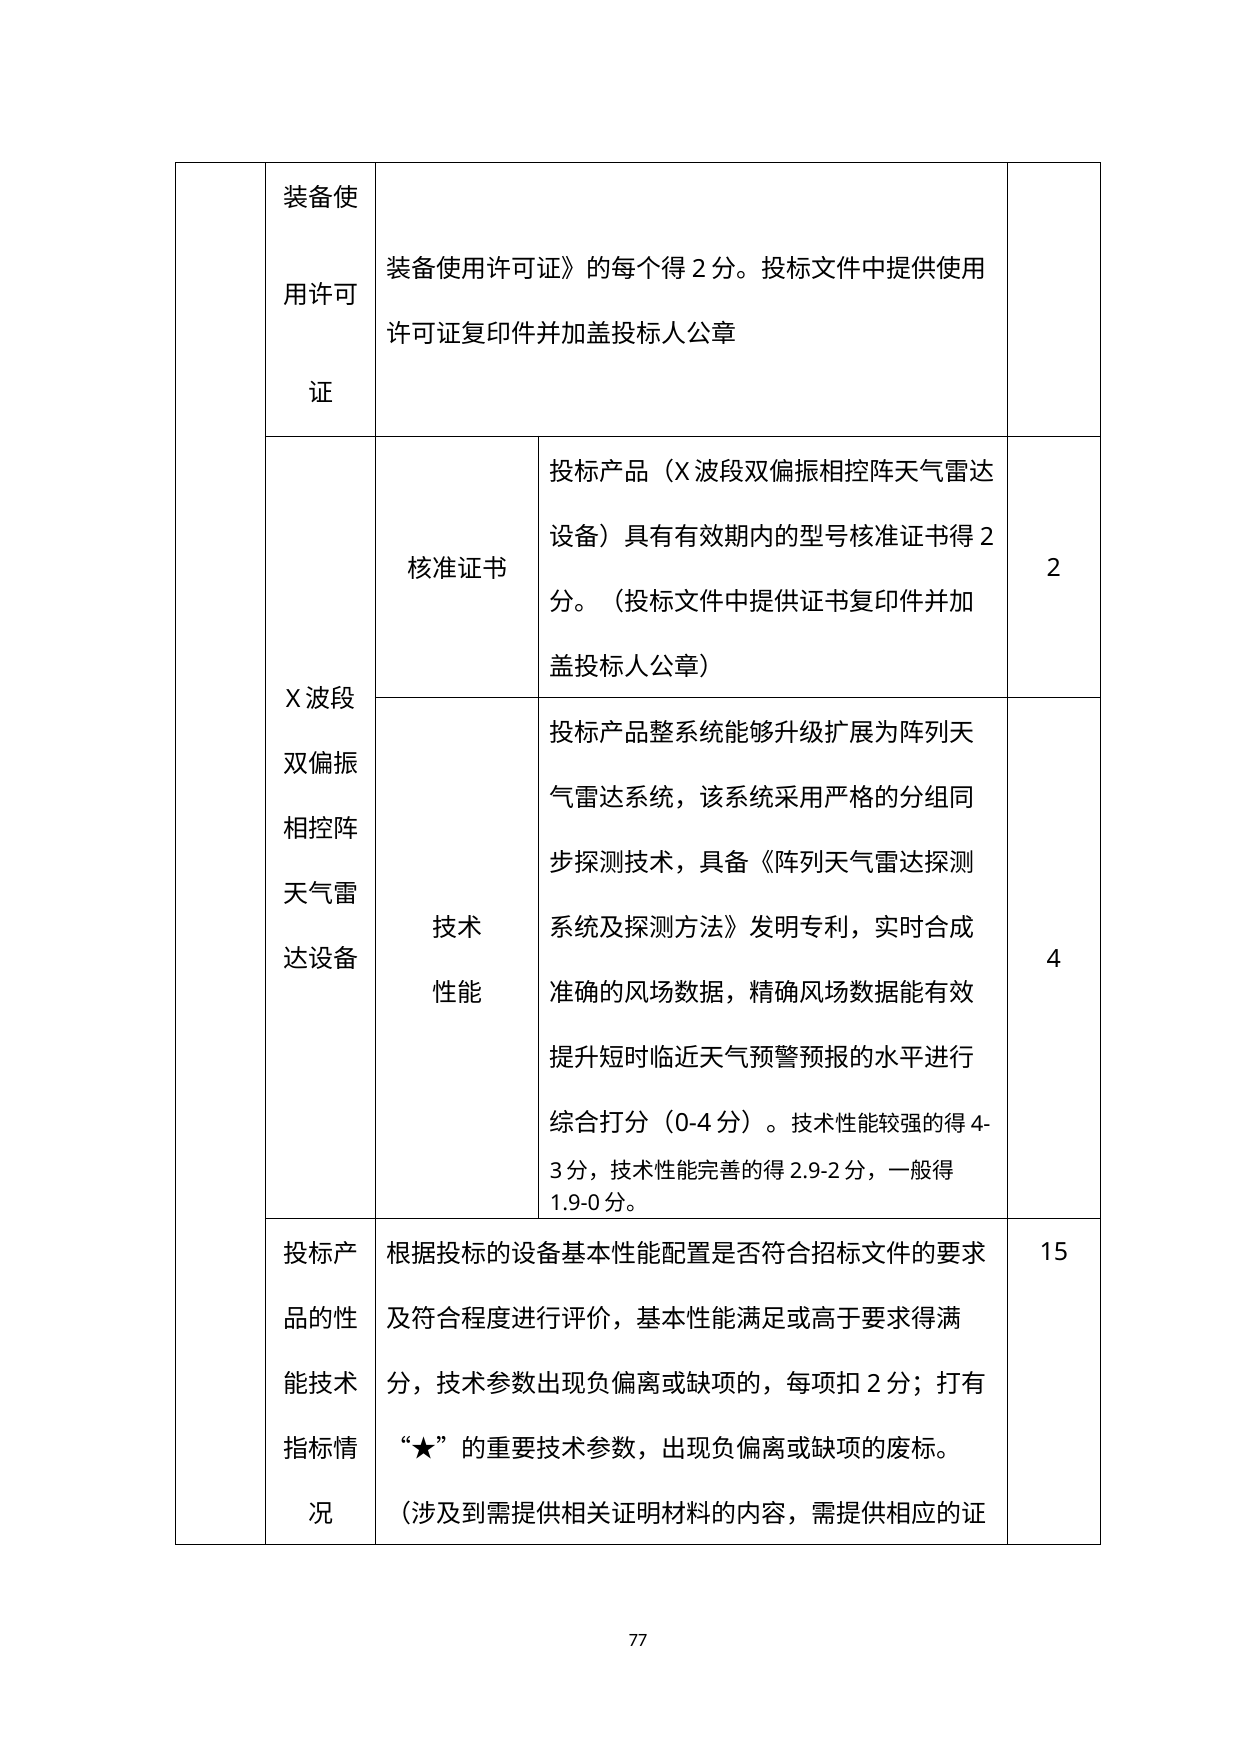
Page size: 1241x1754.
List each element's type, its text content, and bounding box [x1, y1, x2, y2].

table_cell 核准证书 [376, 437, 538, 697]
table_cell 15 [1008, 1219, 1100, 1544]
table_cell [376, 1219, 1007, 1544]
table_cell 气象专用技术装备使用许可证 [266, 163, 375, 436]
table_cell 投标产品（X波段双偏振相控阵天气雷达设备）具有有效期内的型号核准证书得2分。（投标文件中提供证书复印件并加盖投标人公章） [539, 437, 1007, 697]
table_cell 4 [1008, 698, 1100, 1218]
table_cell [376, 163, 1007, 436]
table_cell X波段双偏振相控阵天气雷达设备 [266, 437, 375, 1218]
table_cell 6 [1008, 163, 1100, 436]
table_cell 投标产品的性能技术指标情况 [266, 1219, 375, 1544]
table_cell 投标产品整系统能够升级扩展为阵列天气雷达系统，该系统采用严格的分组同步探测技术，具备《阵列天气雷达探测系统及探测方法》发明专利，实时合成准确的风场数据，精确风场数据能有效提升短时临近天气预警预报的水平进行综合打分（0-4分）。技术性能较强的得4-3分，技术性能完善的得2.9-2分，一般得1.9-0分。 [539, 698, 1007, 1218]
table_cell 技术 性能 [376, 698, 538, 1218]
table_cell 2 [1008, 437, 1100, 697]
